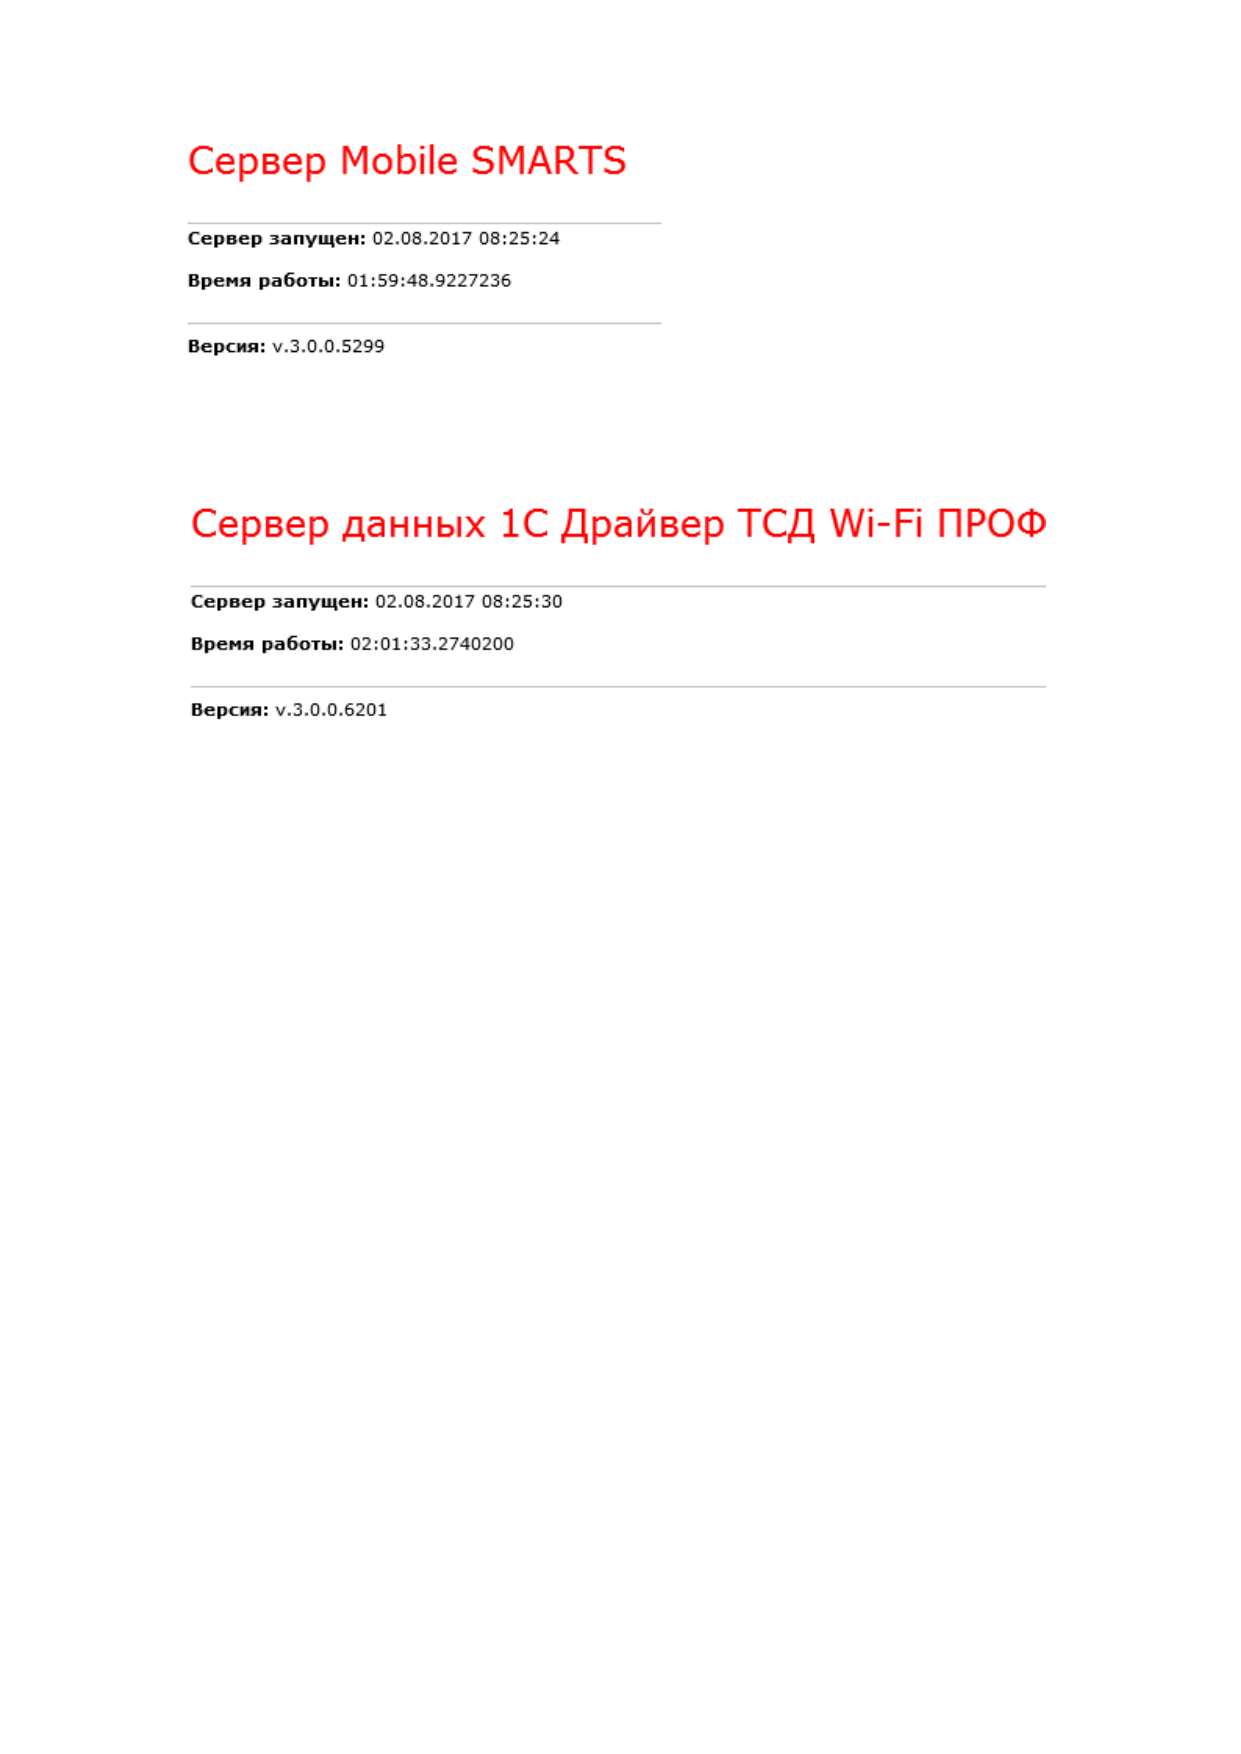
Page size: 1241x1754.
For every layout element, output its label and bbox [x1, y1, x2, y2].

picture [177, 487, 1046, 815]
picture [177, 118, 662, 484]
